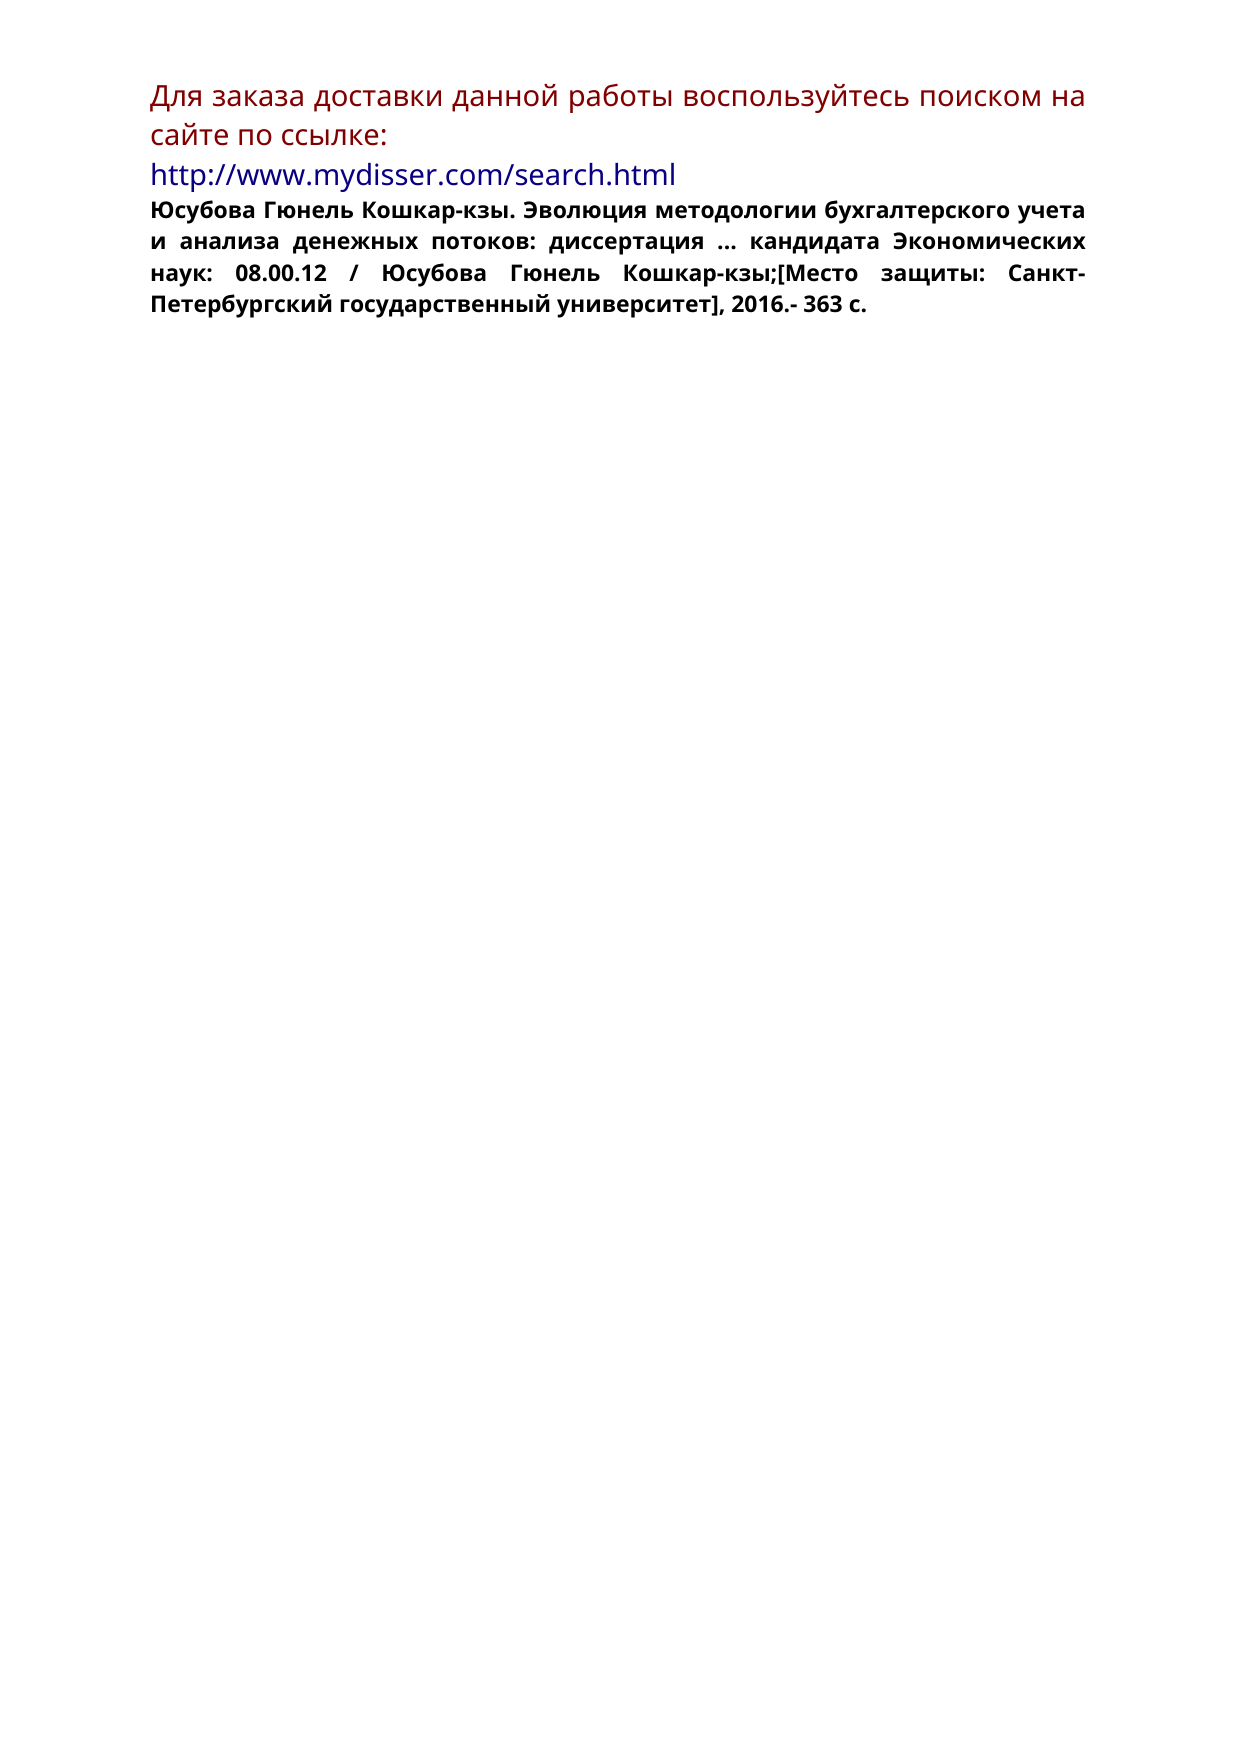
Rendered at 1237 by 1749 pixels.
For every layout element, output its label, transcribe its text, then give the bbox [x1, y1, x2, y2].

text Юсубова Гюнель Кошкар-кзы. Эволюция методологии бухгалтерского учета и анализа денежных потоков: диссертация ... кандидата Экономических наук: 08.00.12 / Юсубова Гюнель Кошкар-кзы;[Место защиты: Санкт-Петербургский государственный университет], 2016.- 363 с. [150, 194, 1086, 319]
